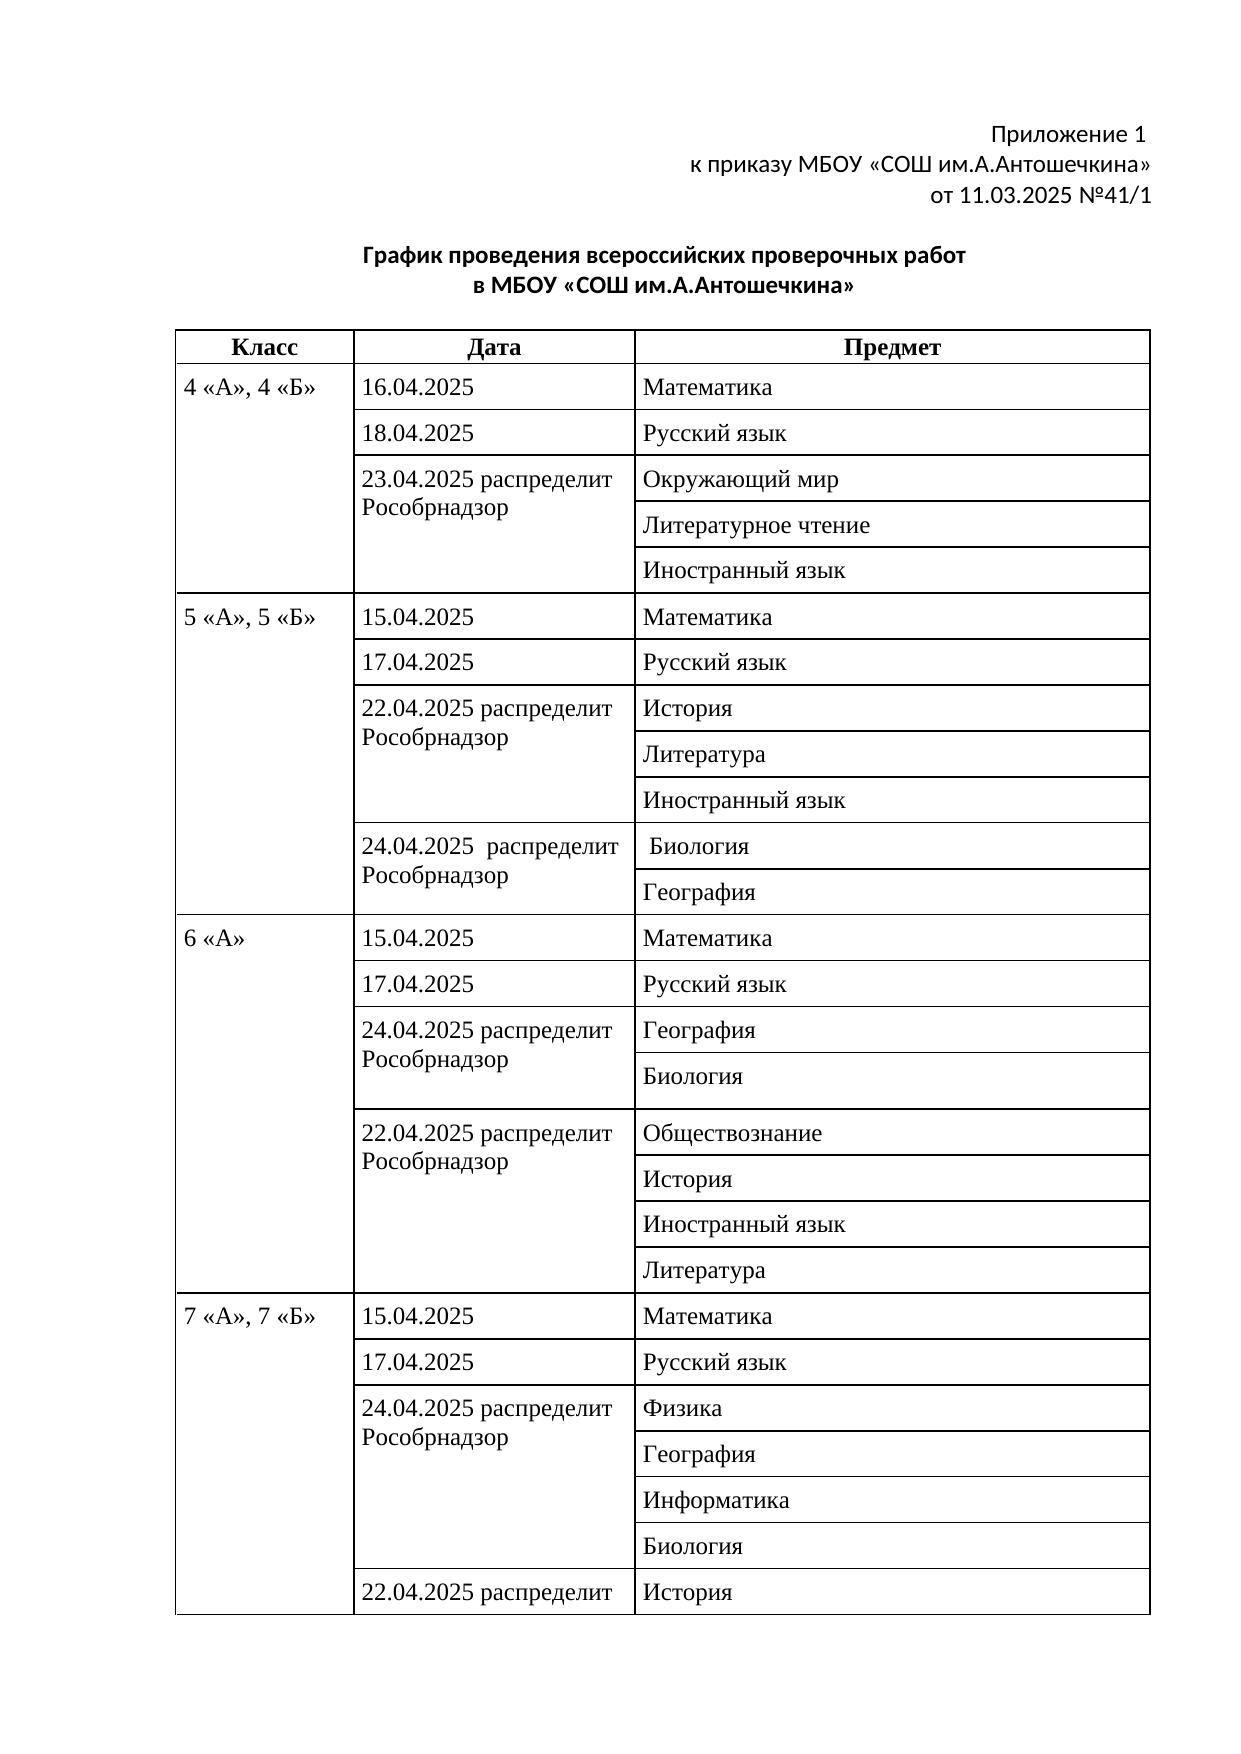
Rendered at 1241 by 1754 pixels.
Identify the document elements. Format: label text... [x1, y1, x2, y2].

table_cell География [636, 870, 1149, 914]
table_cell География [636, 1432, 1149, 1476]
table_cell Иностранный язык [636, 778, 1149, 822]
table_cell 22.04.2025 распределит Рособрнадзор [355, 1110, 634, 1292]
table_cell История [636, 1156, 1149, 1200]
table_cell Информатика [636, 1477, 1149, 1522]
table_cell Математика [636, 594, 1149, 638]
table_cell 22.04.2025 распределит Рособрнадзор [355, 686, 634, 822]
table_cell 15.04.2025 [355, 915, 634, 960]
table_cell 5 «А», 5 «Б» [176, 593, 353, 914]
table_cell Биология [636, 823, 1149, 868]
table_cell История [636, 1569, 1149, 1614]
table_cell 16.04.2025 [355, 364, 634, 408]
table_cell Русский язык [636, 640, 1149, 684]
table_cell Русский язык [636, 961, 1149, 1006]
table_cell 17.04.2025 [355, 640, 634, 684]
table_cell Русский язык [636, 410, 1149, 454]
table_cell Литература [636, 1248, 1149, 1292]
table_cell История [636, 686, 1149, 730]
table_cell Биология [636, 1053, 1149, 1108]
table_cell 24.04.2025 распределит Рособрнадзор [355, 823, 634, 914]
table_cell 15.04.2025 [355, 1294, 634, 1338]
table_cell 6 «А» [176, 915, 353, 1292]
table_cell Математика [636, 364, 1149, 408]
table_cell 18.04.2025 [355, 410, 634, 454]
table_cell 17.04.2025 [355, 1340, 634, 1384]
text Приложение 1 к приказу МБОУ «СОШ им.А.Антошечкина» от 11.03.2025 №41/1 [177, 118, 1152, 210]
table_cell Математика [636, 915, 1149, 960]
table_cell Биология [636, 1523, 1149, 1568]
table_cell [355, 1569, 634, 1614]
table_cell 17.04.2025 [355, 961, 634, 1006]
table_cell Русский язык [636, 1340, 1149, 1384]
table_cell Иностранный язык [636, 1202, 1149, 1246]
table_cell География [636, 1007, 1149, 1052]
table_cell 15.04.2025 [355, 594, 634, 638]
table_cell 23.04.2025 распределит Рособрнадзор [355, 456, 634, 592]
table_cell 24.04.2025 распределит Рособрнадзор [355, 1007, 634, 1108]
table_header Класс [176, 331, 353, 362]
table_cell Литературное чтение [636, 502, 1149, 546]
table_header Дата [355, 331, 634, 362]
table_cell 7 «А», 7 «Б» [176, 1293, 353, 1614]
table_cell Физика [636, 1386, 1149, 1430]
table_cell 4 «А», 4 «Б» [176, 364, 353, 592]
table_cell Математика [636, 1294, 1149, 1338]
table_header Предмет [636, 331, 1149, 362]
table_cell Обществознание [636, 1110, 1149, 1154]
table_cell 24.04.2025 распределит Рособрнадзор [355, 1386, 634, 1568]
table_cell Окружающий мир [636, 456, 1149, 500]
table_cell Литература [636, 732, 1149, 776]
text График проведения всероссийских проверочных работ в МБОУ «СОШ им.А.Антошечкина» [177, 239, 1152, 300]
table_cell Иностранный язык [636, 548, 1149, 592]
